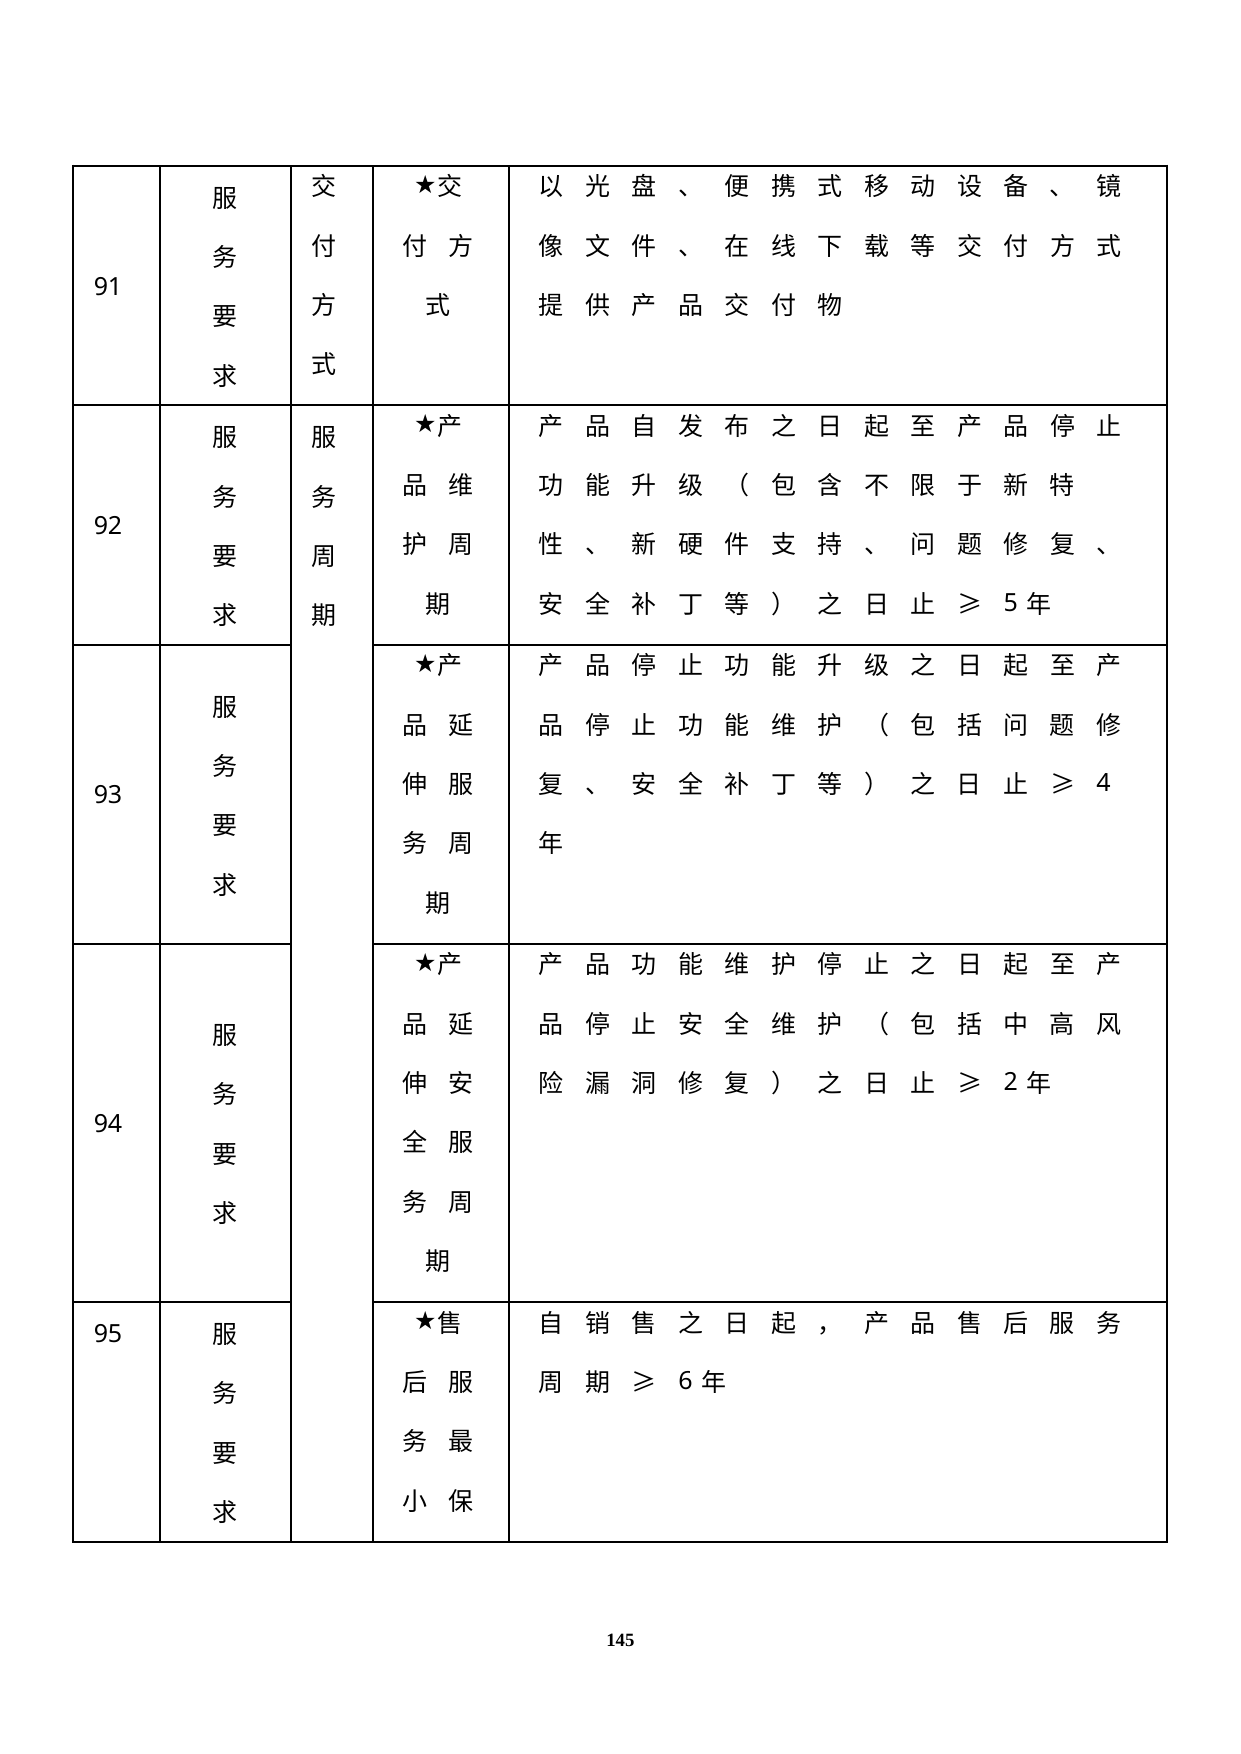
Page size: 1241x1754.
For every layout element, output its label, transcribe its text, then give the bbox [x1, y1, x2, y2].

table_cell ★产品延伸服务周期 [374, 646, 508, 943]
table_cell ★产品延伸安全服务周期 [374, 945, 508, 1301]
table_cell 91 [74, 167, 159, 404]
table_cell 93 [74, 646, 159, 943]
table_cell 服务要求 [161, 646, 290, 943]
table_cell ★交付方式 [374, 167, 508, 404]
table_cell 自销售之日起，产品售后服务周期≥6年 [510, 1303, 1166, 1541]
table_cell 交付方式 [292, 167, 372, 404]
table_cell 服务要求 [161, 1303, 290, 1541]
table_cell ★产品维护周期 [374, 406, 508, 644]
table_cell 94 [74, 945, 159, 1301]
table_cell 产品停止功能升级之日起至产品停止功能维护（包括问题修复、安全补丁等）之日止≥4年 [510, 646, 1166, 943]
table_cell ★售后服务最小保障期 [374, 1303, 508, 1541]
table_cell 产品自发布之日起至产品停止功能升级（包含不限于新特性、新硬件支持、问题修复、安全补丁等）之日止≥5年 [510, 406, 1166, 644]
table_cell 服务周期 [292, 406, 372, 1541]
table_cell 服务要求 [161, 167, 290, 404]
table_cell 92 [74, 406, 159, 644]
table_cell 以光盘、便携式移动设备、镜像文件、在线下载等交付方式提供产品交付物 [510, 167, 1166, 404]
table_cell 产品功能维护停止之日起至产品停止安全维护（包括中高风险漏洞修复）之日止≥2年 [510, 945, 1166, 1301]
table_cell 服务要求 [161, 945, 290, 1301]
table_cell 服务要求 [161, 406, 290, 644]
table_cell 95 [74, 1303, 159, 1541]
